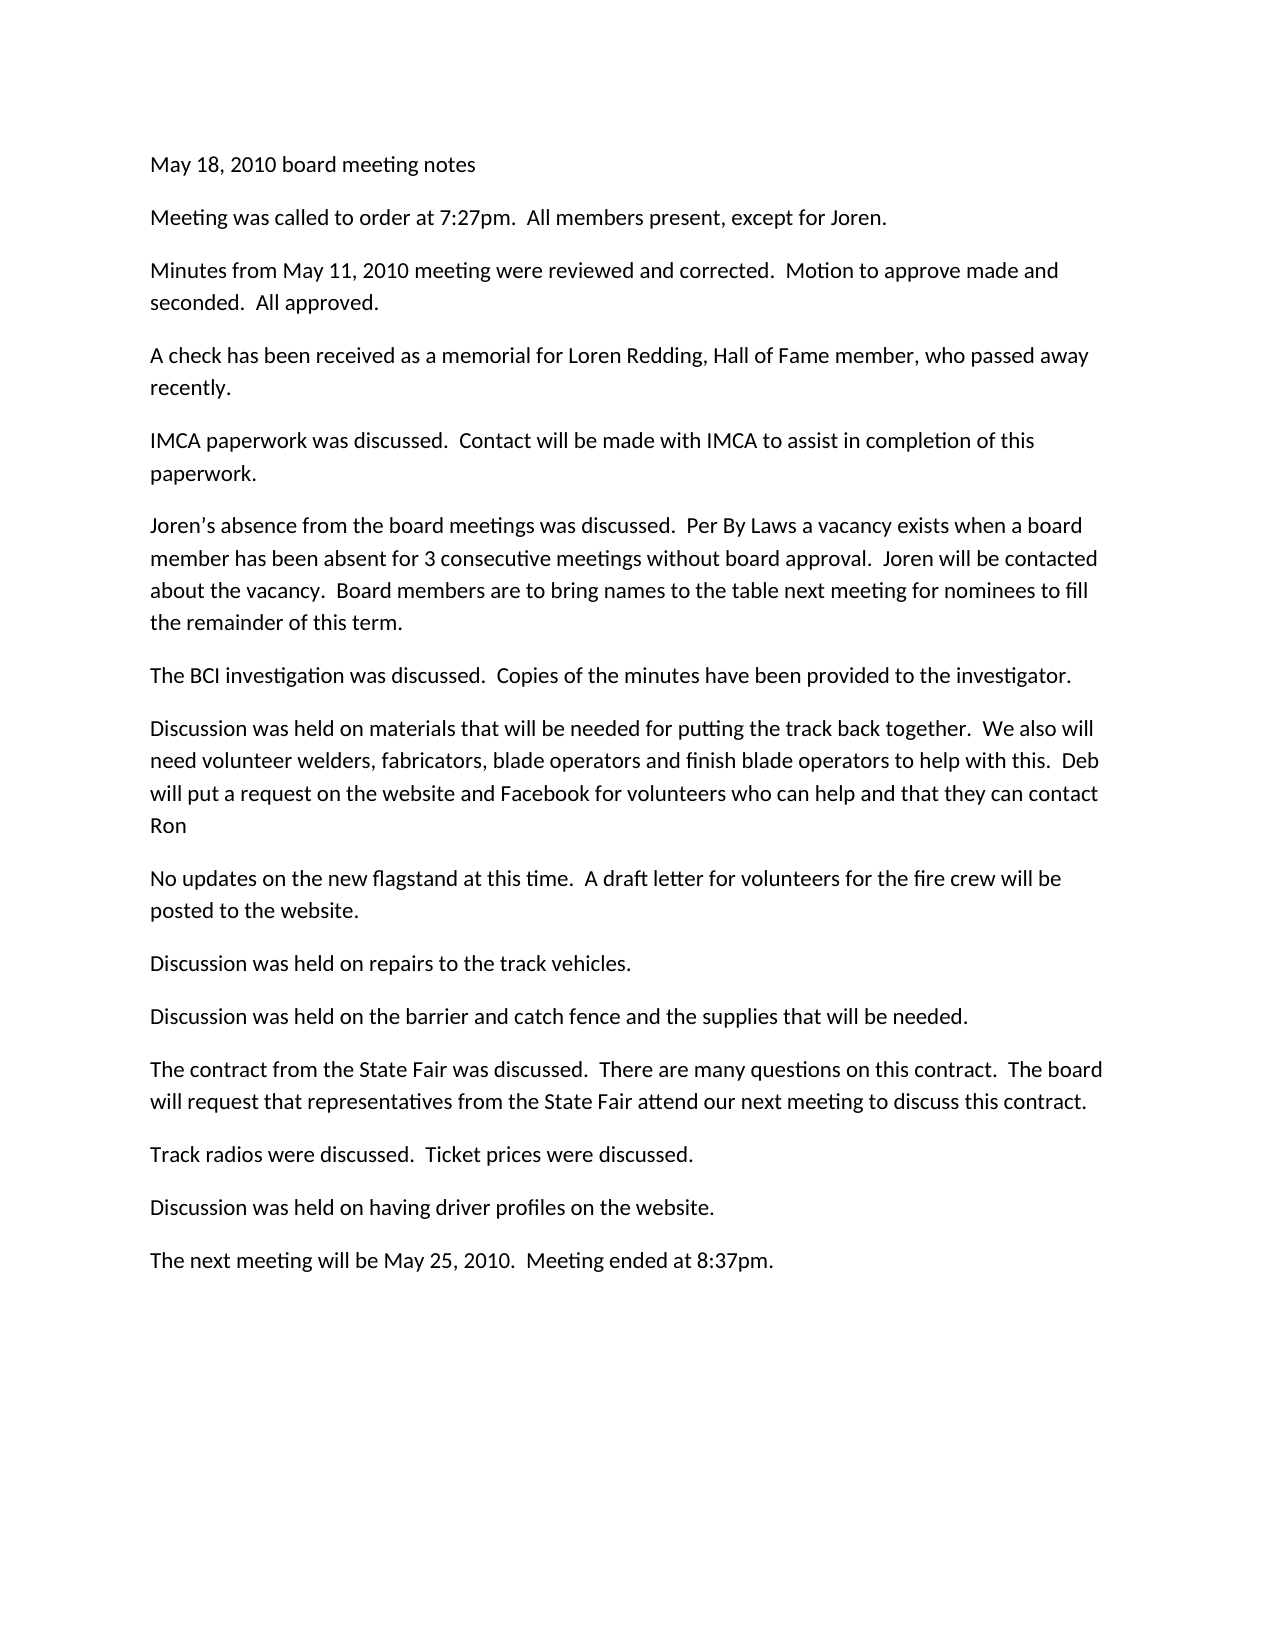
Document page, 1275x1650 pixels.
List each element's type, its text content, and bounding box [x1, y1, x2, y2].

text IMCA paperwork was discussed. Contact will be made with IMCA to assist in completion of this paperwork. [150, 426, 1125, 487]
text The BCI investigation was discussed. Copies of the minutes have been provided to the investigator. [150, 661, 1125, 689]
text A check has been received as a memorial for Loren Redding, Hall of Fame member, who passed away recently. [150, 341, 1125, 401]
text Discussion was held on materials that will be needed for putting the track back together. We also will need volunteer welders, fabricators, blade operators and finish blade operators to help with this. Deb will put a request on the website and Facebook for volunteers who can help and that they can contact Ron [150, 714, 1125, 839]
text The contract from the State Fair was discussed. There are many questions on this contract. The board will request that representatives from the State Fair attend our next meeting to discuss this contract. [150, 1055, 1125, 1115]
text Discussion was held on having driver profiles on the website. [150, 1193, 1125, 1221]
text The next meeting will be May 25, 2010. Meeting ended at 8:37pm. [150, 1246, 1125, 1274]
text Discussion was held on repairs to the track vehicles. [150, 949, 1125, 977]
text Track radios were discussed. Ticket prices were discussed. [150, 1140, 1125, 1168]
text Meeting was called to order at 7:27pm. All members present, except for Joren. [150, 203, 1125, 231]
text No updates on the new flagstand at this time. A draft letter for volunteers for the fire crew will be posted to the website. [150, 864, 1125, 924]
text Minutes from May 11, 2010 meeting were reviewed and corrected. Motion to approve made and seconded. All approved. [150, 256, 1125, 316]
text Discussion was held on the barrier and catch fence and the supplies that will be needed. [150, 1002, 1125, 1030]
text Joren’s absence from the board meetings was discussed. Per By Laws a vacancy exists when a board member has been absent for 3 consecutive meetings without board approval. Joren will be contacted about the vacancy. Board members are to bring names to the table next meeting for nominees to fill the remainder of this term. [150, 512, 1125, 636]
text May 18, 2010 board meeting notes [150, 150, 1125, 178]
